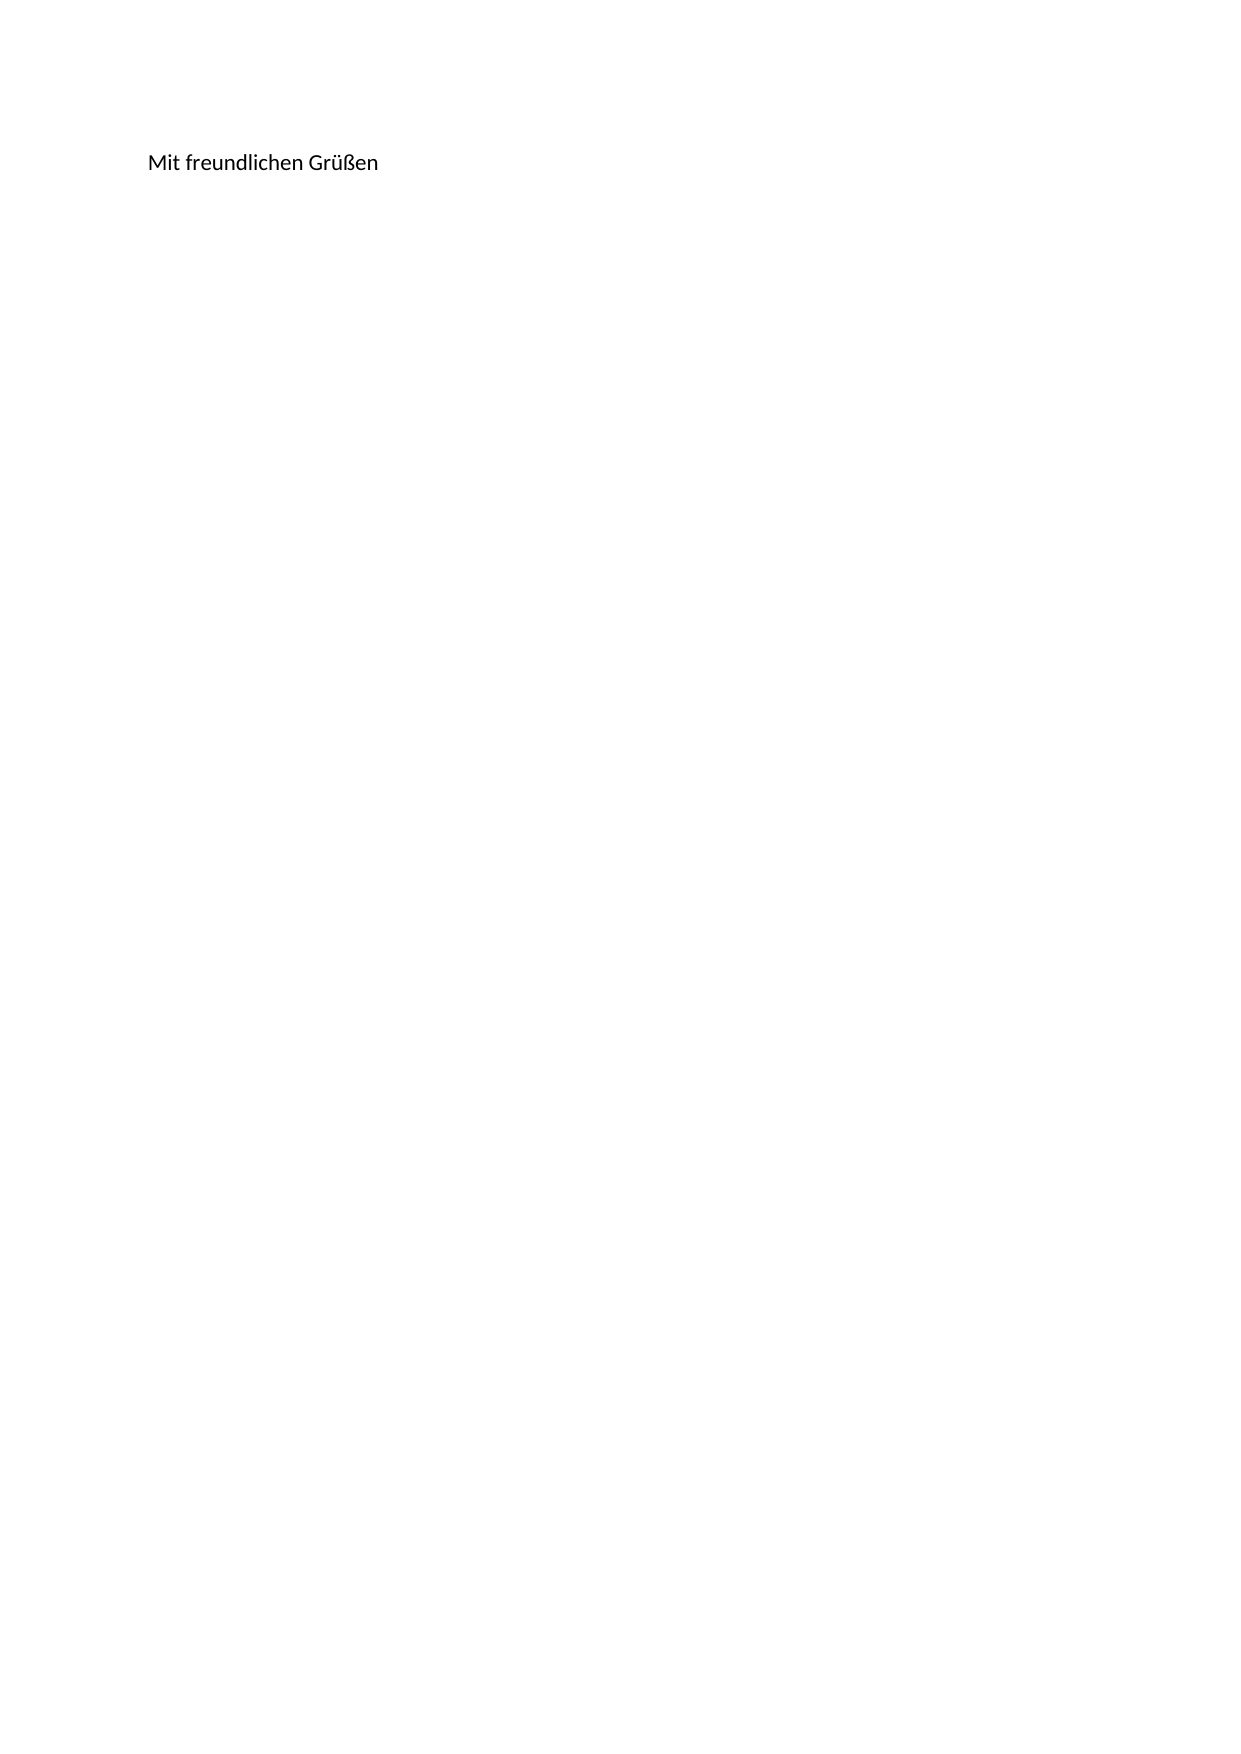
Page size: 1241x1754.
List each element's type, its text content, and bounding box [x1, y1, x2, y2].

text Mit freundlichen Grüßen [148, 148, 1093, 176]
